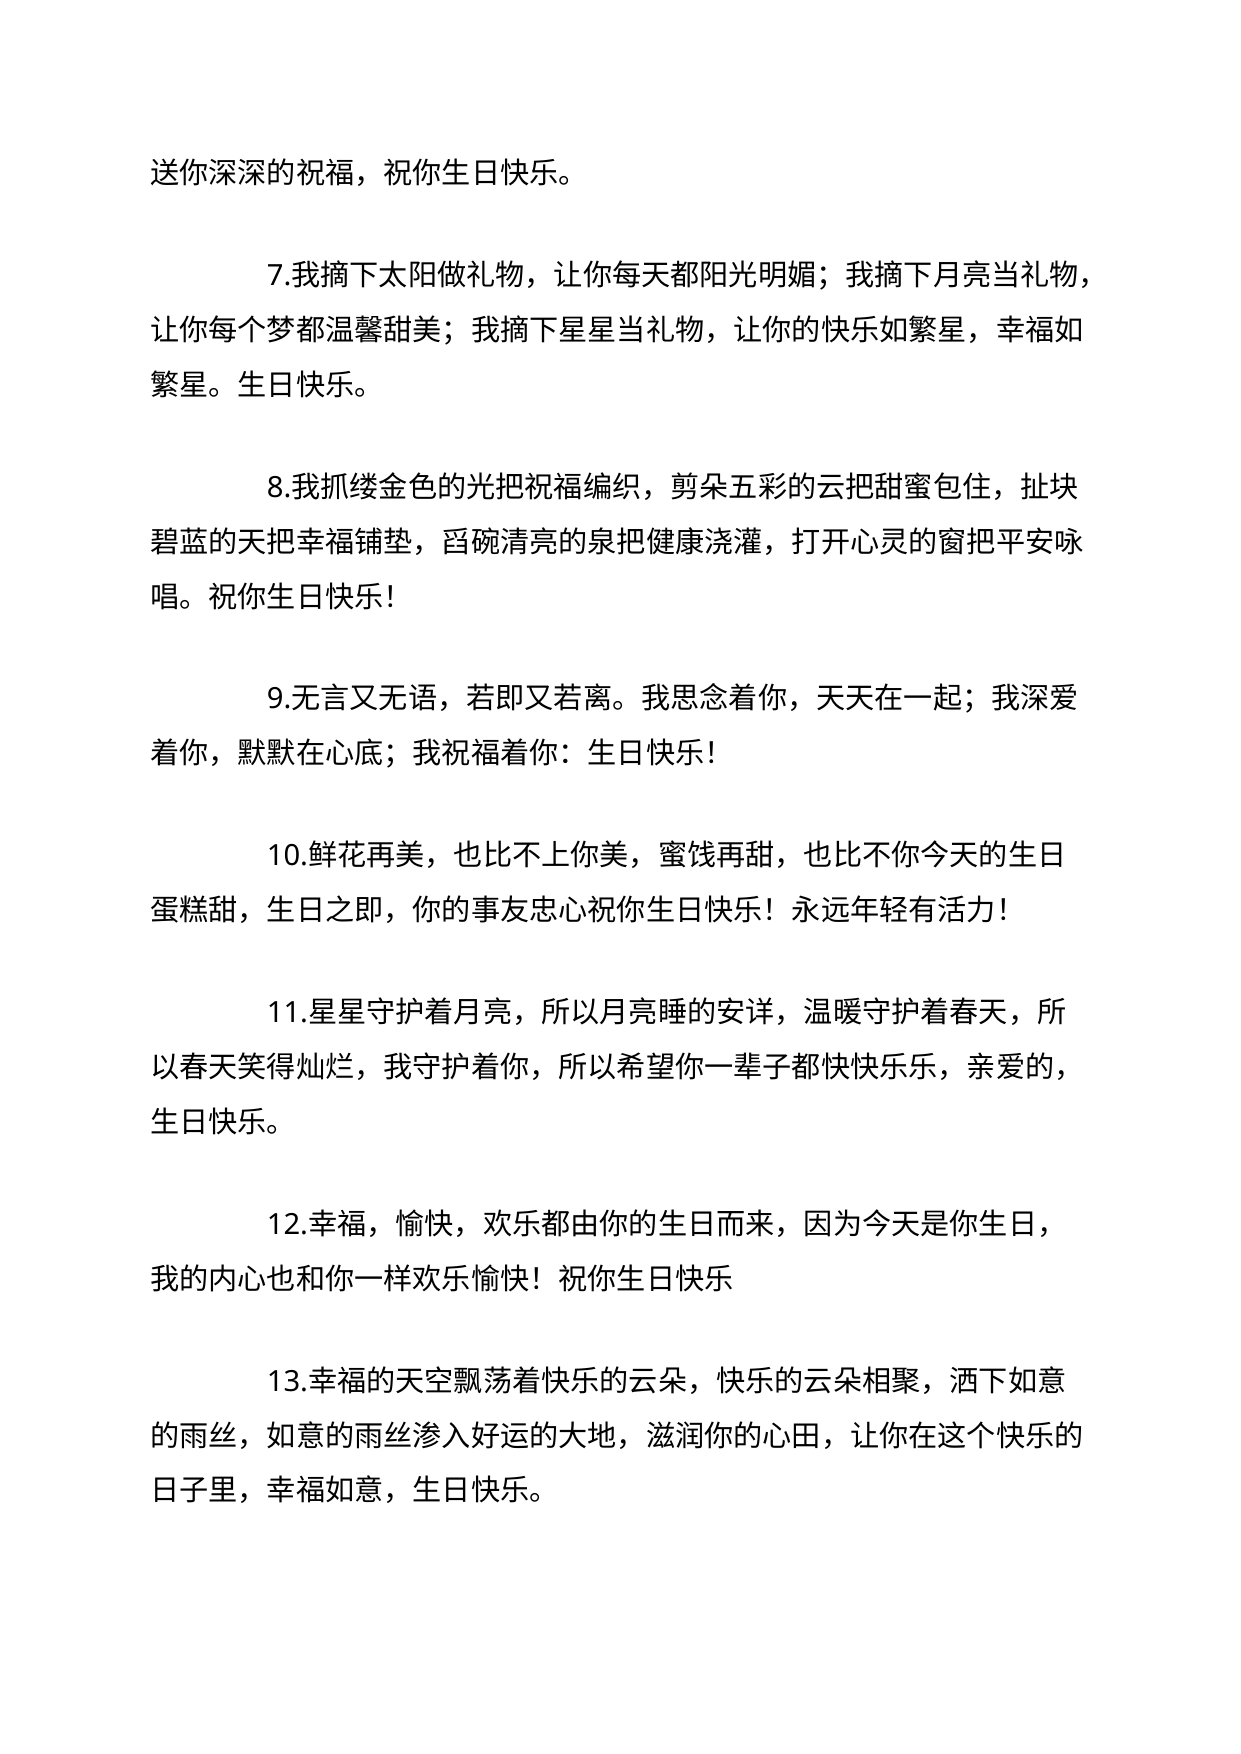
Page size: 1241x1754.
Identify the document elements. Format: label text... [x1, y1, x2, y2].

text 10.鲜花再美，也比不上你美，蜜饯再甜，也比不你今天的生日蛋糕甜，生日之即，你的事友忠心祝你生日快乐！永远年轻有活力！ [150, 832, 1090, 929]
text 13.幸福的天空飘荡着快乐的云朵，快乐的云朵相聚，洒下如意的雨丝，如意的雨丝渗入好运的大地，滋润你的心田，让你在这个快乐的日子里，幸福如意，生日快乐。 [150, 1357, 1090, 1509]
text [150, 150, 1090, 192]
text 7.我摘下太阳做礼物，让你每天都阳光明媚；我摘下月亮当礼物，让你每个梦都温馨甜美；我摘下星星当礼物，让你的快乐如繁星，幸福如繁星。生日快乐。 [150, 252, 1090, 404]
text 11.星星守护着月亮，所以月亮睡的安详，温暖守护着春天，所以春天笑得灿烂，我守护着你，所以希望你一辈子都快快乐乐，亲爱的，生日快乐。 [150, 989, 1090, 1141]
text 8.我抓缕金色的光把祝福编织，剪朵五彩的云把甜蜜包住，扯块碧蓝的天把幸福铺垫，舀碗清亮的泉把健康浇灌，打开心灵的窗把平安咏唱。祝你生日快乐！ [150, 463, 1090, 616]
text 9.无言又无语，若即又若离。我思念着你，天天在一起；我深爱着你，默默在心底；我祝福着你：生日快乐！ [150, 675, 1090, 772]
text 12.幸福，愉快，欢乐都由你的生日而来，因为今天是你生日，我的内心也和你一样欢乐愉快！祝你生日快乐 [150, 1200, 1090, 1298]
